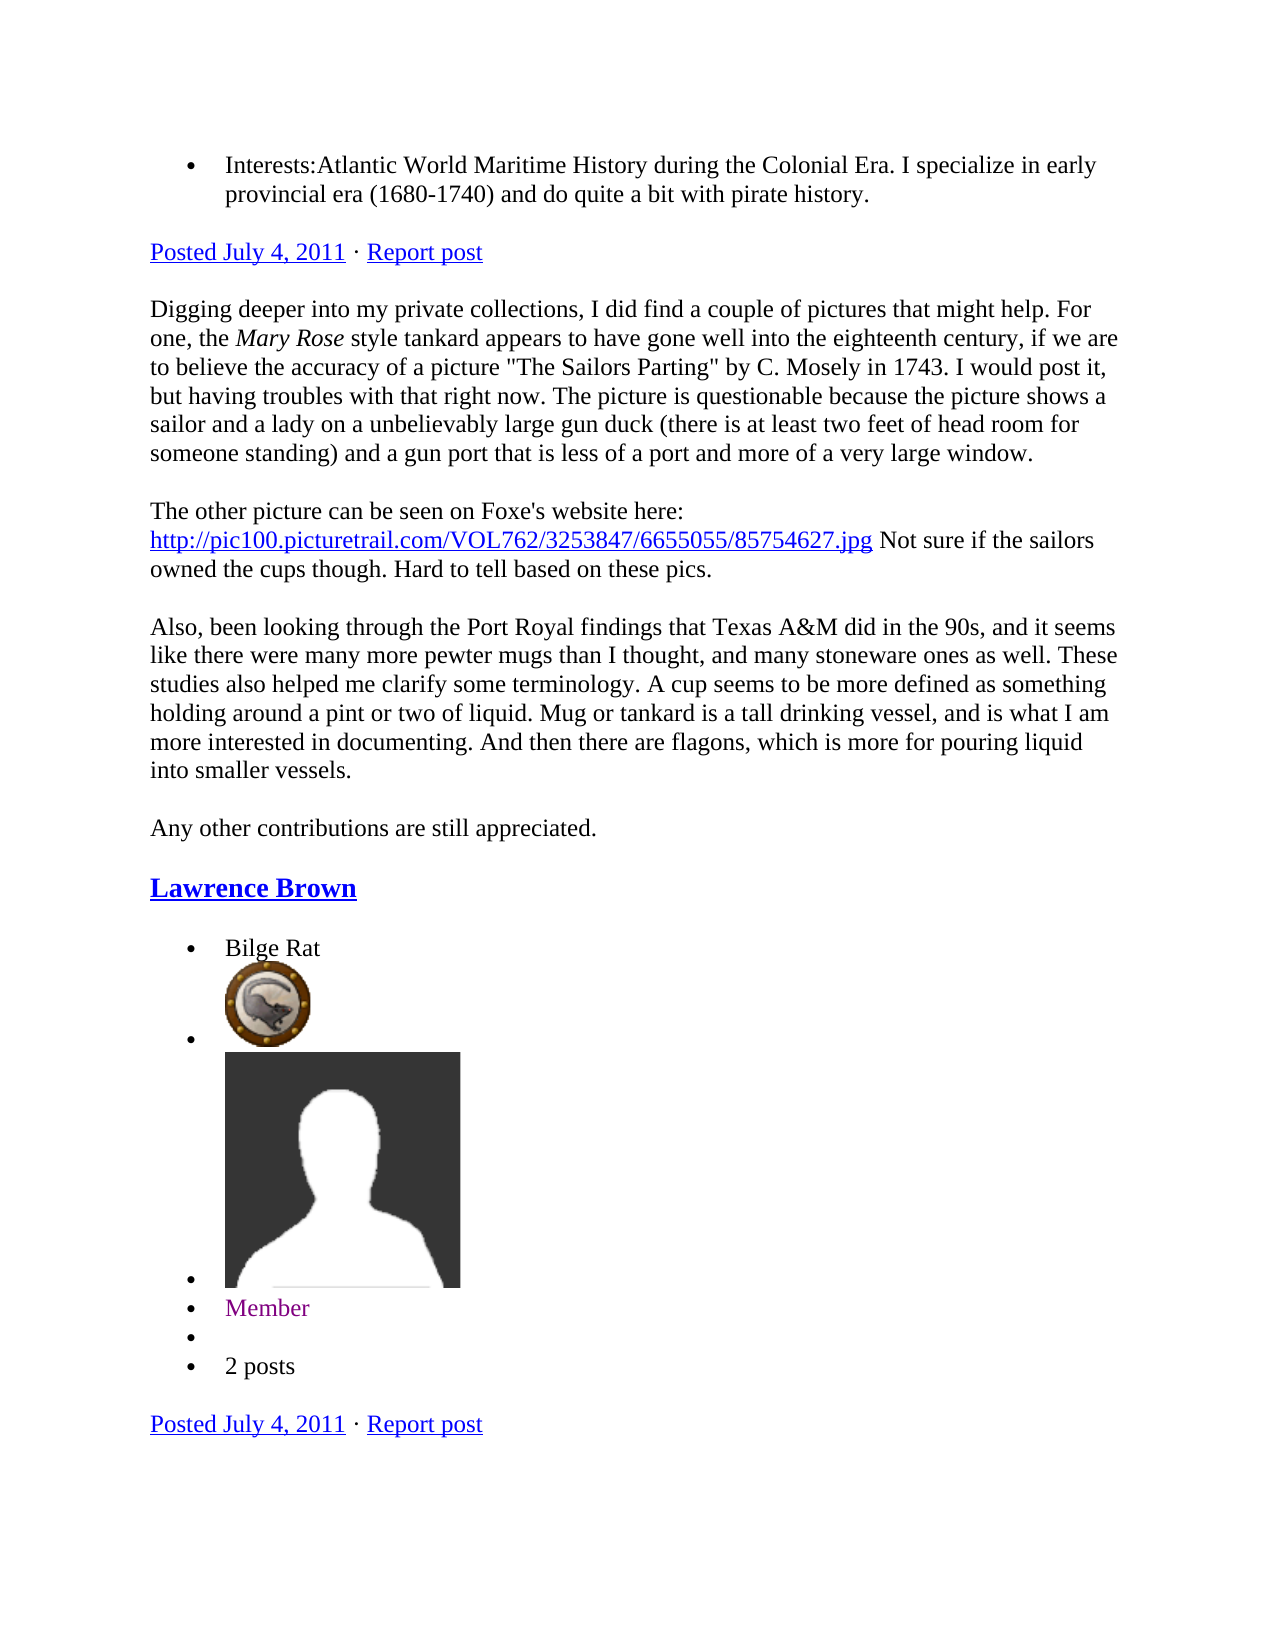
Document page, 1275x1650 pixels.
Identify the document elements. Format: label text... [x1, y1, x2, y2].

picture [225, 1052, 461, 1288]
text The other picture can be seen on Foxe's website here: http://pic100.picturetrail.com/VOL762/3253847/6655055/85754627.jpg Not sure if the sailors owned the cups though. Hard to tell based on these pics. [150, 496, 1125, 582]
picture [225, 961, 311, 1047]
text Lawrence Brown [150, 871, 1125, 904]
list 2 posts [187, 1351, 1125, 1379]
text Any other contributions are still appreciated. [150, 813, 1125, 842]
list Member [187, 1293, 1125, 1322]
list Bilge Rat [187, 933, 1125, 962]
text Digging deeper into my private collections, I did find a couple of pictures that might help. For one, the Mary Rose style tankard appears to have gone well into the eighteenth century, if we are to believe the accuracy of a picture "The Sailors Parting" by C. Mosely in 1743. I would post it, but having troubles with that right now. The picture is questionable because the picture shows a sailor and a lady on a unbelievably large gun duck (there is at least two feet of head room for someone standing) and a gun port that is less of a port and more of a very large window. [150, 294, 1125, 467]
text Posted July 4, 2011 · Report post [150, 1409, 1125, 1437]
list Interests:Atlantic World Maritime History during the Colonial Era. I specialize in early provincial era (1680-1740) and do quite a bit with pirate history. [187, 150, 1125, 207]
text Also, been looking through the Port Royal findings that Texas A&M did in the 90s, and it seems like there were many more pewter mugs than I thought, and many stoneware ones as well. These studies also helped me clarify some terminology. A cup seems to be more defined as something holding around a pint or two of liquid. Mug or tankard is a tall drinking vessel, and is what I am more interested in documenting. And then there are flagons, which is more for pouring liquid into smaller vessels. [150, 612, 1125, 784]
text Posted July 4, 2011 · Report post [150, 237, 1125, 265]
